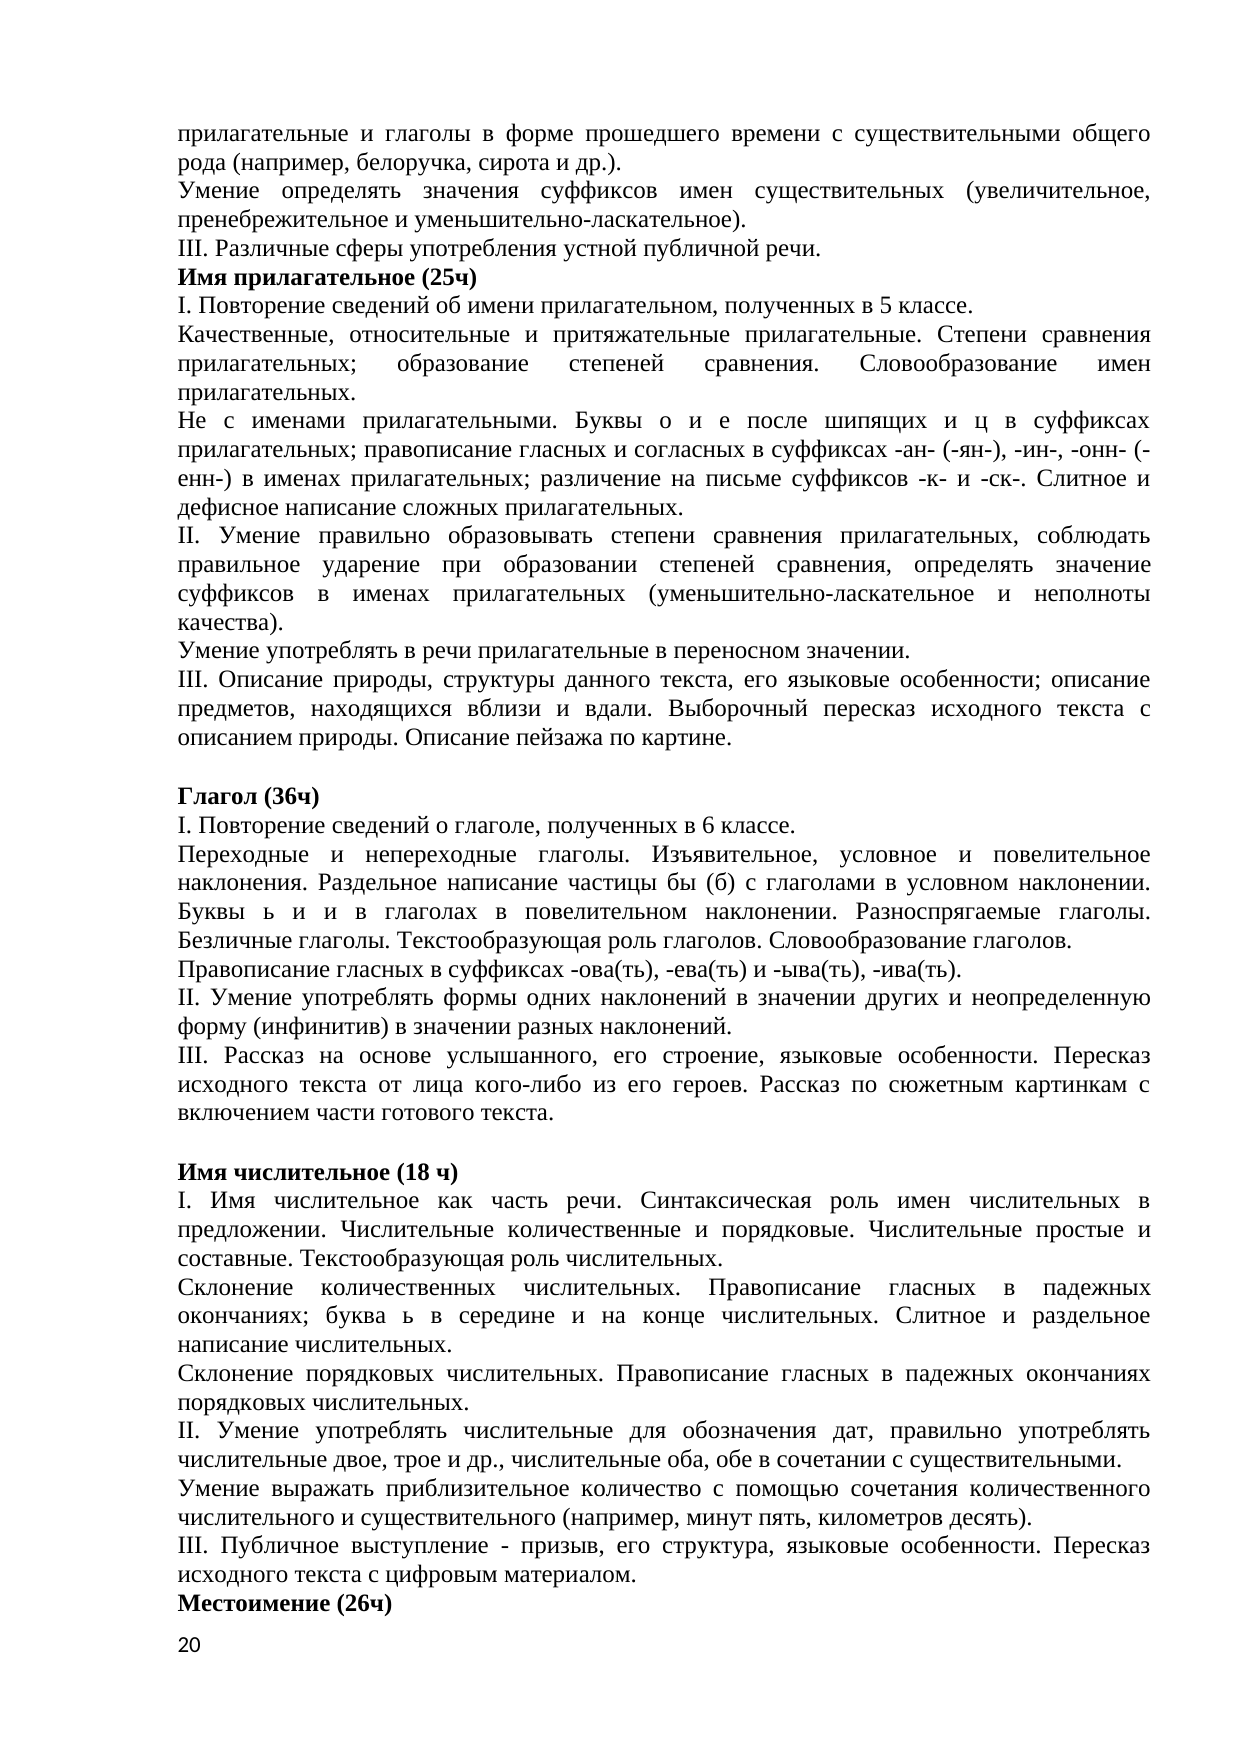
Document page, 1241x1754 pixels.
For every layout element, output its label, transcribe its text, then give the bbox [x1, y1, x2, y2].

text Склонение порядковых числительных. Правописание гласных в падежных окончаниях порядковых числительных. [177, 1358, 1152, 1415]
text Умение употреблять в речи прилагательные в переносном значении. [177, 636, 1152, 664]
text I. Повторение сведений об имени прилагательном, полученных в 5 классе. [177, 291, 1152, 319]
text Местоимение (26ч) [177, 1588, 1152, 1617]
text Склонение количественных числительных. Правописание гласных в падежных окончаниях; буква ь в середине и на конце числительных. Слитное и раздельное написание числительных. [177, 1272, 1152, 1358]
text Глагол (36ч) [177, 781, 1152, 810]
text II. Умение употреблять числительные для обозначения дат, правильно употреблять числительные двое, трое и др., числительные оба, обе в сочетании с существительными. [177, 1415, 1152, 1473]
text III. Различные сферы употребления устной публичной речи. [177, 233, 1152, 262]
text II. Умение правильно образовывать степени сравнения прилагательных, соблюдать правильное ударение при образовании степеней сравнения, определять значение суффиксов в именах прилагательных (уменьшительно-ласкательное и неполноты качества). [177, 521, 1152, 636]
text III. Рассказ на основе услышанного, его строение, языковые особенности. Пересказ исходного текста от лица кого-либо из его героев. Рассказ по сюжетным картинкам с включением части готового текста. [177, 1040, 1152, 1126]
text II. Умение употреблять формы одних наклонений в значении других и неопределенную форму (инфинитив) в значении разных наклонений. [177, 982, 1152, 1040]
text Переходные и непереходные глаголы. Изъявительное, условное и повелительное наклонения. Раздельное написание частицы бы (б) с глаголами в условном наклонении. Буквы ь и и в глаголах в повелительном наклонении. Разноспрягаемые глаголы. Безличные глаголы. Текстообразующая роль глаголов. Словообразование глаголов. [177, 839, 1152, 954]
text III. Описание природы, структуры данного текста, его языковые особенности; описание предметов, находящихся вблизи и вдали. Выборочный пересказ исходного текста с описанием природы. Описание пейзажа по картине. [177, 664, 1152, 751]
text I. Имя числительное как часть речи. Синтаксическая роль имен числительных в предложении. Числительные количественные и порядковые. Числительные простые и составные. Текстообразующая роль числительных. [177, 1185, 1152, 1272]
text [177, 118, 1152, 176]
text Имя числительное (18 ч) [177, 1157, 1152, 1185]
text Качественные, относительные и притяжательные прилагательные. Степени сравнения прилагательных; образование степеней сравнения. Словообразование имен прилагательных. [177, 319, 1152, 406]
text III. Публичное выступление - призыв, его структура, языковые особенности. Пересказ исходного текста с цифровым материалом. [177, 1530, 1152, 1588]
text Имя прилагательное (25ч) [177, 262, 1152, 291]
text Умение определять значения суффиксов имен существительных (увеличительное, пренебрежительное и уменьшительно-ласкательное). [177, 176, 1152, 233]
text Не с именами прилагательными. Буквы о и е после шипящих и ц в суффиксах прилагательных; правописание гласных и согласных в суффиксах -ан- (-ян-), -ин-, -онн- (-енн-) в именах прилагательных; различение на письме суффиксов -к- и -ск-. Слитное и дефисное написание сложных прилагательных. [177, 406, 1152, 521]
text Умение выражать приблизительное количество с помощью сочетания количественного числительного и существительного (например, минут пять, километров десять). [177, 1473, 1152, 1530]
text Правописание гласных в суффиксах -ова(ть), -ева(ть) и -ыва(ть), -ива(ть). [177, 954, 1152, 982]
text I. Повторение сведений о глаголе, полученных в 6 классе. [177, 810, 1152, 839]
